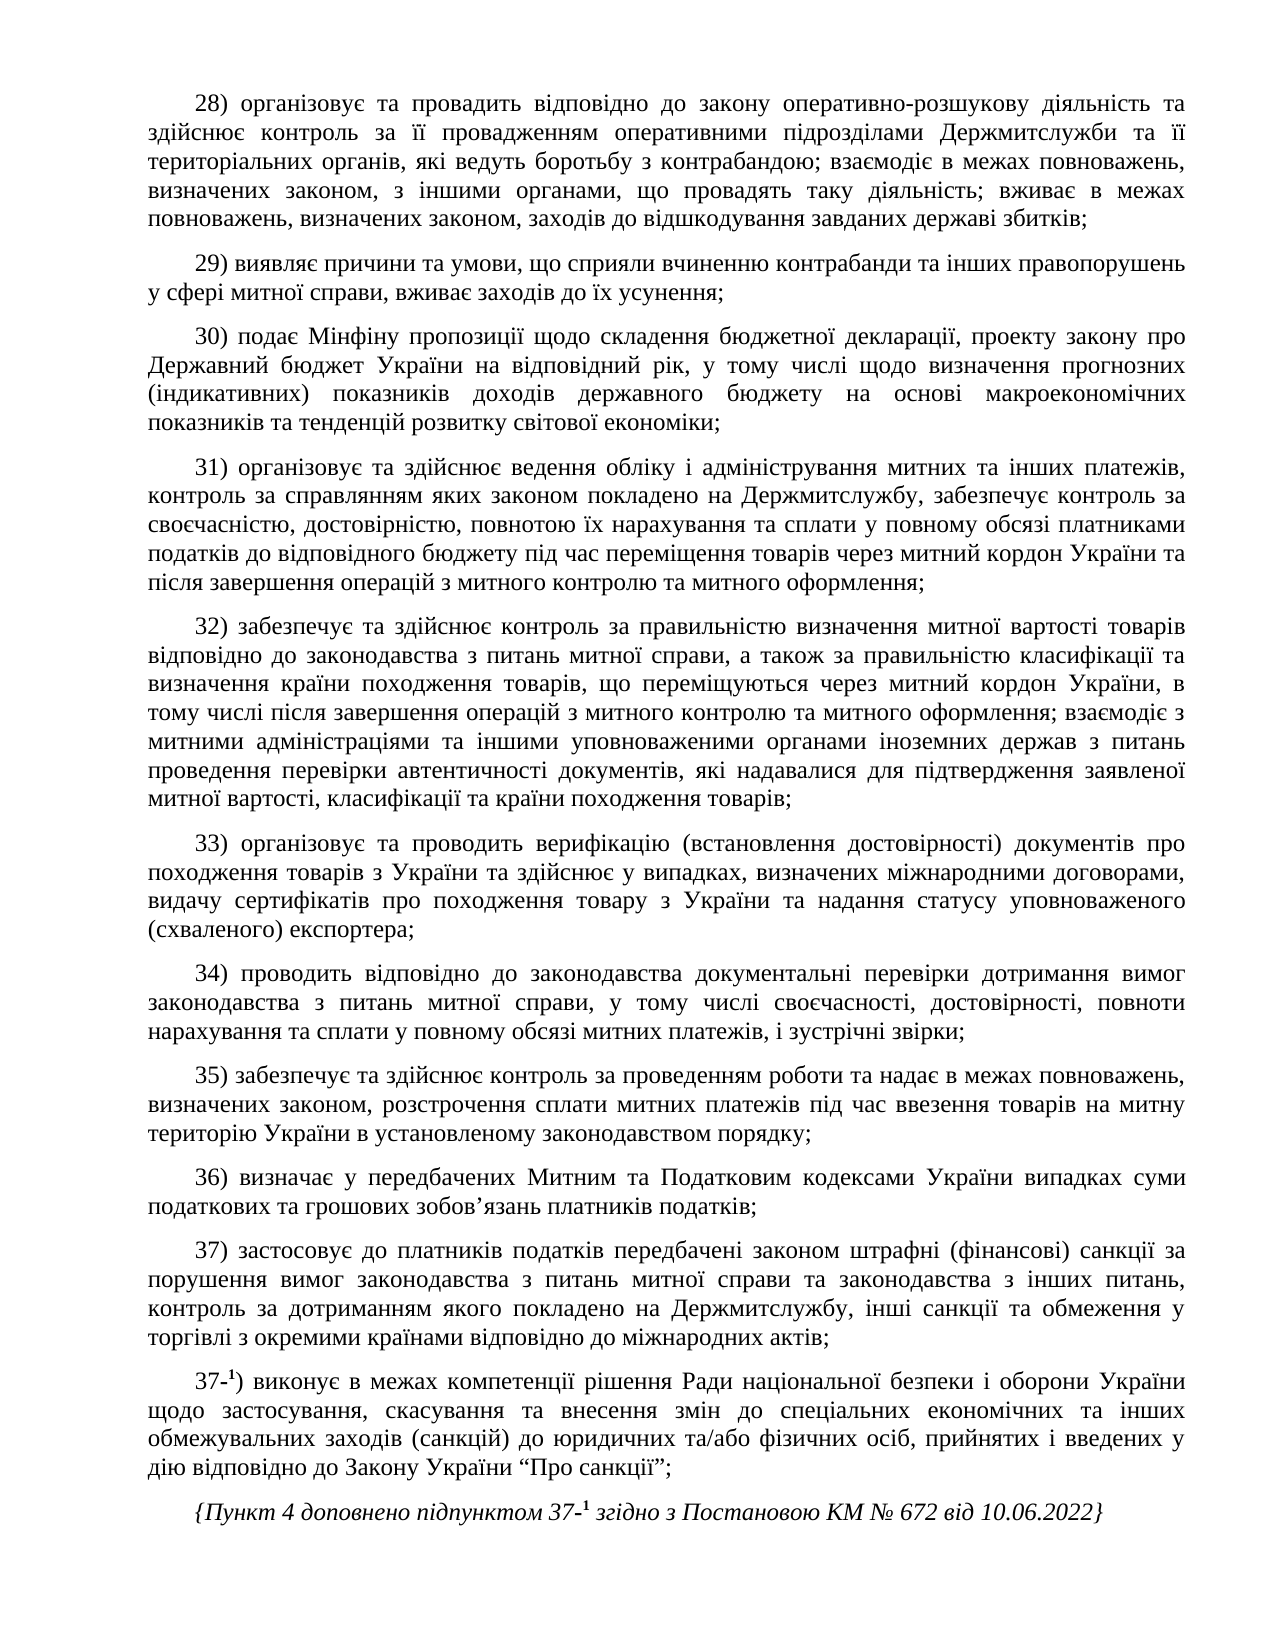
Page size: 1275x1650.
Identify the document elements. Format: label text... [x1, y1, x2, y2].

text 31) організовує та здійснює ведення обліку і адміністрування митних та інших платежів, контроль за справлянням яких законом покладено на Держмитслужбу, забезпечує контроль за своєчасністю, достовірністю, повнотою їх нарахування та сплати у повному обсязі платниками податків до відповідного бюджету під час переміщення товарів через митний кордон України та після завершення операцій з митного контролю та митного оформлення; [148, 452, 1186, 595]
text 33) організовує та проводить верифікацію (встановлення достовірності) документів про походження товарів з України та здійснює у випадках, визначених міжнародними договорами, видачу сертифікатів про походження товару з України та надання статусу уповноваженого (схваленого) експортера; [148, 828, 1186, 943]
text 29) виявляє причини та умови, що сприяли вчиненню контрабанди та інших правопорушень у сфері митної справи, вживає заходів до їх усунення; [148, 248, 1186, 305]
text 36) визначає у передбачених Митним та Податковим кодексами України випадках суми податкових та грошових зобов’язань платників податків; [148, 1162, 1186, 1220]
text {Пункт 4 доповнено підпунктом 37-1 згідно з Постановою КМ № 672 від 10.06.2022} [148, 1497, 1186, 1525]
text 37) застосовує до платників податків передбачені законом штрафні (фінансові) санкції за порушення вимог законодавства з питань митної справи та законодавства з інших питань, контроль за дотриманням якого покладено на Держмитслужбу, інші санкції та обмеження у торгівлі з окремими країнами відповідно до міжнародних актів; [148, 1235, 1186, 1350]
text 35) забезпечує та здійснює контроль за проведенням роботи та надає в межах повноважень, визначених законом, розстрочення сплати митних платежів під час ввезення товарів на митну територію України в установленому законодавством порядку; [148, 1060, 1186, 1147]
text 30) подає Мінфіну пропозиції щодо складення бюджетної декларації, проекту закону про Державний бюджет України на відповідний рік, у тому числі щодо визначення прогнозних (індикативних) показників доходів державного бюджету на основі макроекономічних показників та тенденцій розвитку світової економіки; [148, 321, 1186, 436]
text 28) організовує та провадить відповідно до закону оперативно-розшукову діяльність та здійснює контроль за її провадженням оперативними підрозділами Держмитслужби та її територіальних органів, які ведуть боротьбу з контрабандою; взаємодіє в межах повноважень, визначених законом, з іншими органами, що провадять таку діяльність; вживає в межах повноважень, визначених законом, заходів до відшкодування завданих державі збитків; [148, 88, 1186, 232]
text 32) забезпечує та здійснює контроль за правильністю визначення митної вартості товарів відповідно до законодавства з питань митної справи, а також за правильністю класифікації та визначення країни походження товарів, що переміщуються через митний кордон України, в тому числі після завершення операцій з митного контролю та митного оформлення; взаємодіє з митними адміністраціями та іншими уповноваженими органами іноземних держав з питань проведення перевірки автентичності документів, які надавалися для підтвердження заявленої митної вартості, класифікації та країни походження товарів; [148, 611, 1186, 812]
text 37-1) виконує в межах компетенції рішення Ради національної безпеки і оборони України щодо застосування, скасування та внесення змін до спеціальних економічних та інших обмежувальних заходів (санкцій) до юридичних та/або фізичних осіб, прийнятих і введених у дію відповідно до Закону України “Про санкції”; [148, 1366, 1186, 1481]
text 34) проводить відповідно до законодавства документальні перевірки дотримання вимог законодавства з питань митної справи, у тому числі своєчасності, достовірності, повноти нарахування та сплати у повному обсязі митних платежів, і зустрічні звірки; [148, 958, 1186, 1045]
